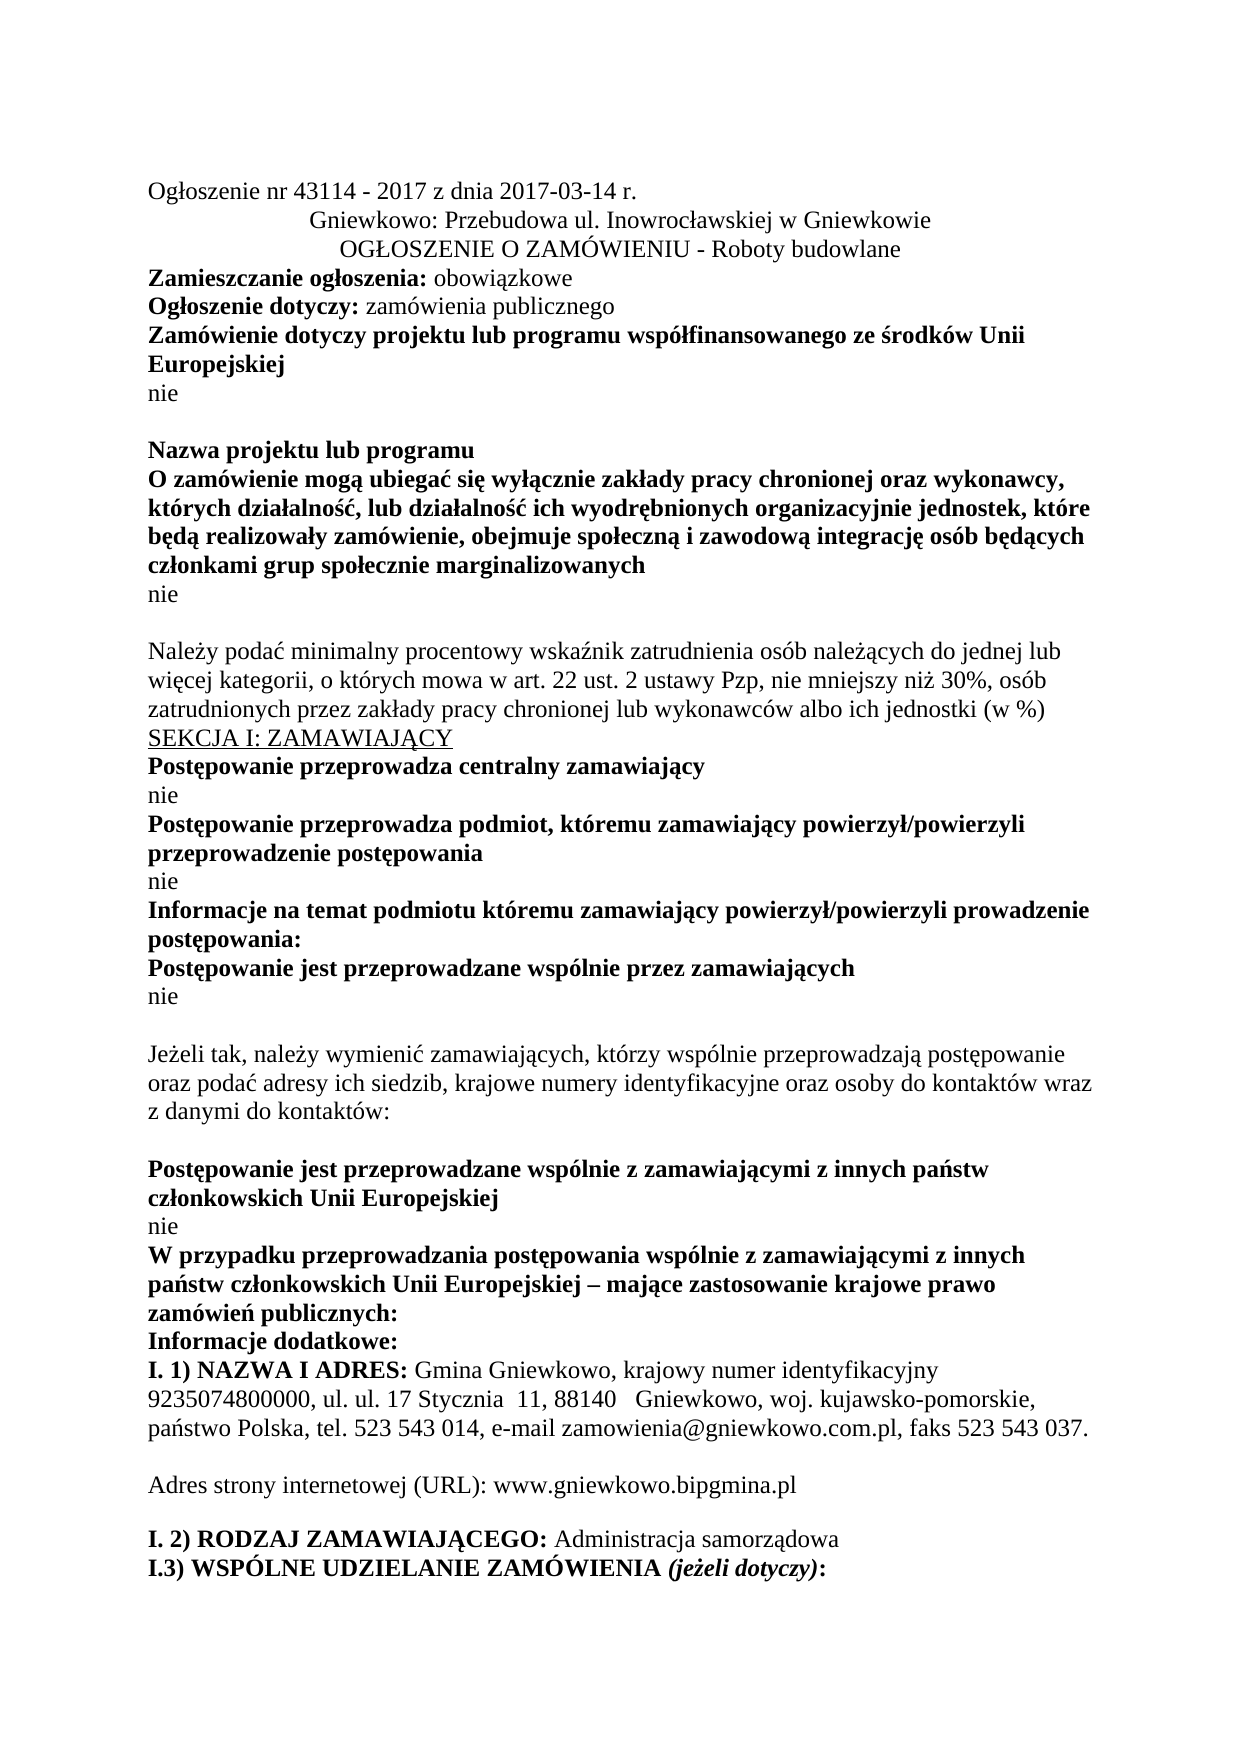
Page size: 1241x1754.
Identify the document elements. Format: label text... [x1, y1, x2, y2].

text Gniewkowo: Przebudowa ul. Inowrocławskiej w Gniewkowie OGŁOSZENIE O ZAMÓWIENIU - Roboty budowlane [148, 205, 1093, 263]
text Postępowanie przeprowadza centralny zamawiający [148, 751, 1093, 780]
text SEKCJA I: ZAMAWIAJĄCY [148, 723, 1093, 751]
text Zamieszczanie ogłoszenia: obowiązkowe [148, 263, 1093, 291]
text nie [148, 378, 1093, 406]
text nie [148, 780, 1093, 809]
text Ogłoszenie dotyczy: zamówienia publicznego [148, 291, 1093, 320]
text O zamówienie mogą ubiegać się wyłącznie zakłady pracy chronionej oraz wykonawcy, których działalność, lub działalność ich wyodrębnionych organizacyjnie jednostek, które będą realizowały zamówienie, obejmuje społeczną i zawodową integrację osób będących członkami grup społecznie marginalizowanych [148, 464, 1093, 579]
text Ogłoszenie nr 43114 - 2017 z dnia 2017-03-14 r. [148, 176, 1093, 205]
text Zamówienie dotyczy projektu lub programu współfinansowanego ze środków Unii Europejskiej [148, 320, 1093, 378]
text I. 2) RODZAJ ZAMAWIAJĄCEGO: Administracja samorządowa [148, 1524, 1093, 1553]
text nie [148, 981, 1093, 1010]
text Należy podać minimalny procentowy wskaźnik zatrudnienia osób należących do jednej lub więcej kategorii, o których mowa w art. 22 ust. 2 ustawy Pzp, nie mniejszy niż 30%, osób zatrudnionych przez zakłady pracy chronionej lub wykonawców albo ich jednostki (w %) [148, 608, 1093, 723]
text I.3) WSPÓLNE UDZIELANIE ZAMÓWIENIA (jeżeli dotyczy): [148, 1553, 1093, 1581]
text Nazwa projektu lub programu [148, 406, 1093, 464]
text nie [148, 579, 1093, 608]
text I. 1) NAZWA I ADRES: Gmina Gniewkowo, krajowy numer identyfikacyjny 9235074800000, ul. ul. 17 Stycznia 11, 88140 Gniewkowo, woj. kujawsko-pomorskie, państwo Polska, tel. 523 543 014, e-mail zamowienia@gniewkowo.com.pl, faks 523 543 037. Adres strony internetowej (URL): www.gniewkowo.bipgmina.pl [148, 1355, 1093, 1499]
text nie [148, 1211, 1093, 1240]
text Jeżeli tak, należy wymienić zamawiających, którzy wspólnie przeprowadzają postępowanie oraz podać adresy ich siedzib, krajowe numery identyfikacyjne oraz osoby do kontaktów wraz z danymi do kontaktów: Postępowanie jest przeprowadzane wspólnie z zamawiającymi z innych państw członkowskich Unii Europejskiej [148, 1010, 1093, 1211]
text Postępowanie przeprowadza podmiot, któremu zamawiający powierzył/powierzyli przeprowadzenie postępowania [148, 809, 1093, 866]
text W przypadku przeprowadzania postępowania wspólnie z zamawiającymi z innych państw członkowskich Unii Europejskiej – mające zastosowanie krajowe prawo zamówień publicznych: Informacje dodatkowe: [148, 1240, 1093, 1355]
text Informacje na temat podmiotu któremu zamawiający powierzył/powierzyli prowadzenie postępowania: Postępowanie jest przeprowadzane wspólnie przez zamawiających [148, 895, 1093, 981]
text nie [148, 866, 1093, 895]
